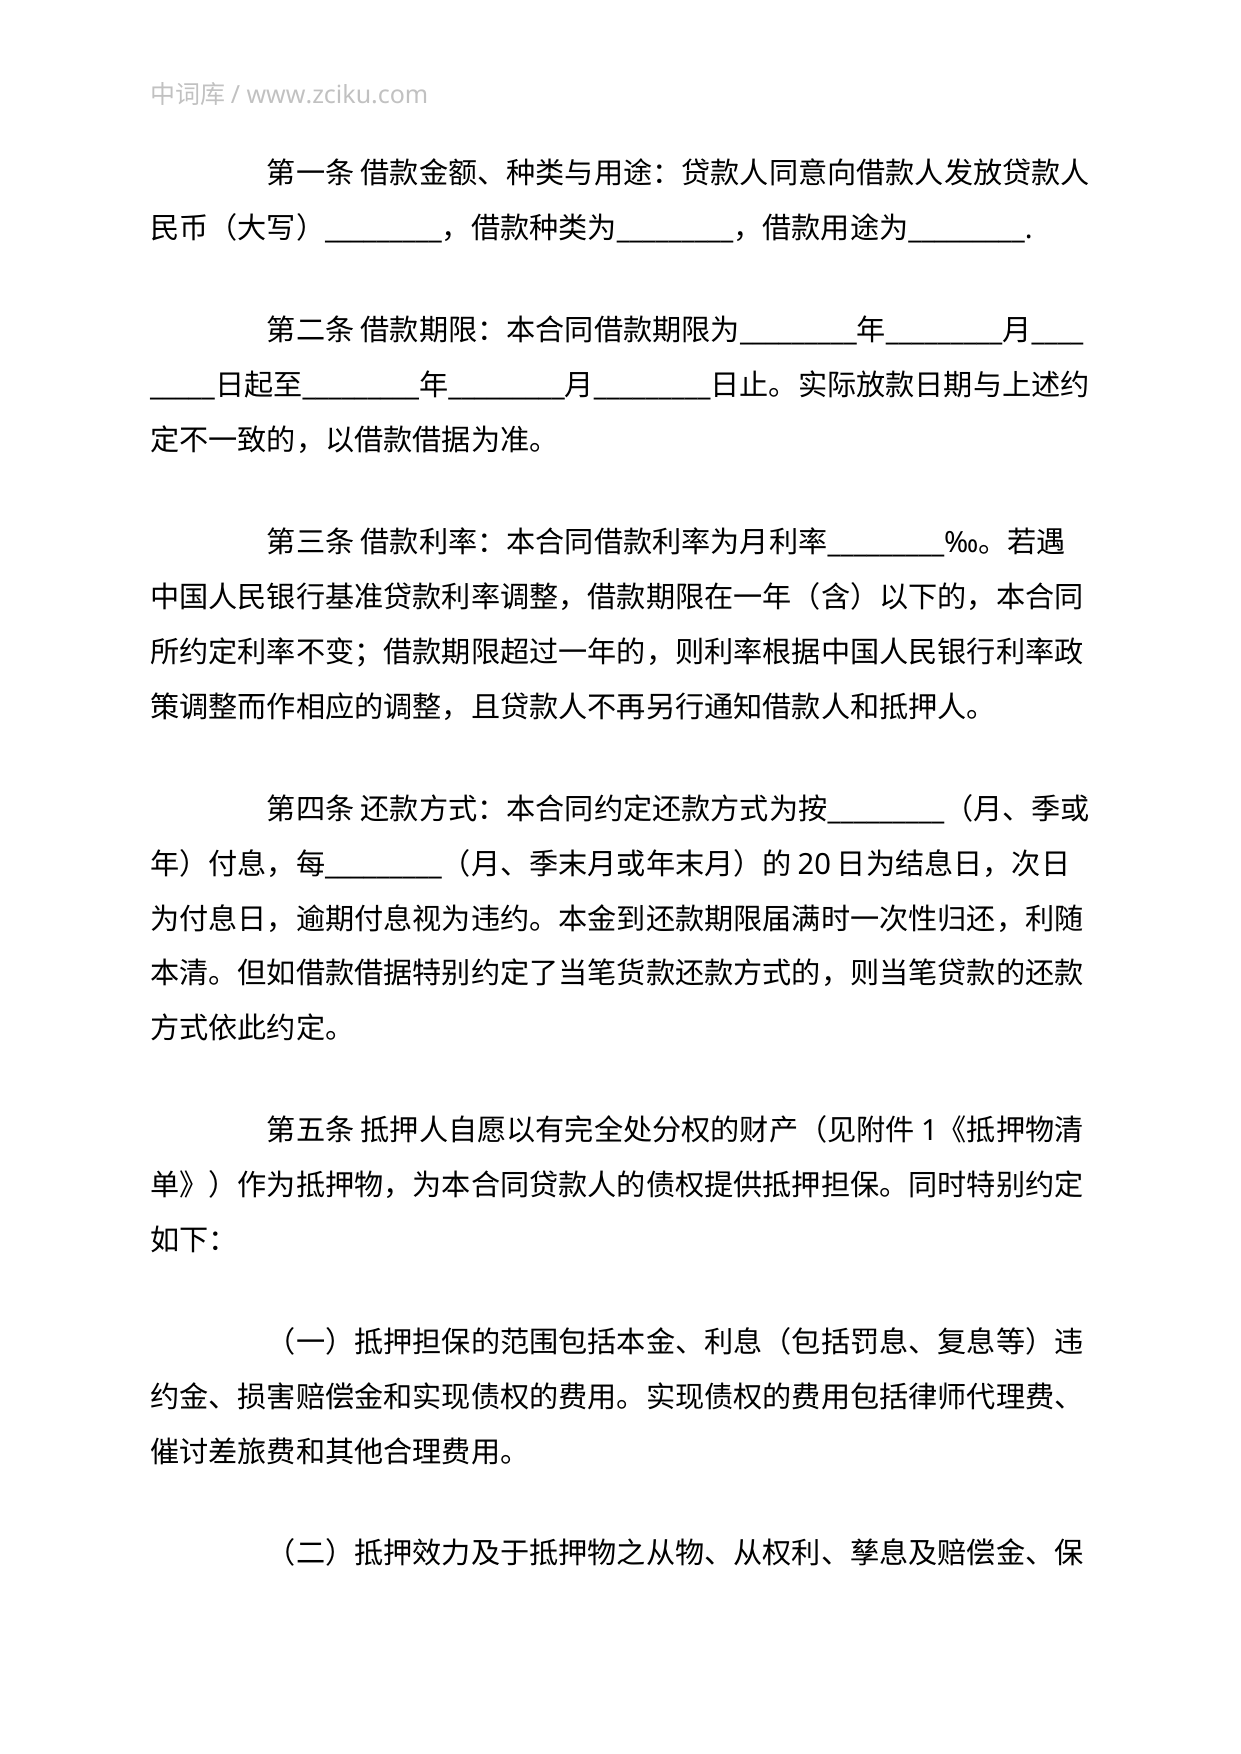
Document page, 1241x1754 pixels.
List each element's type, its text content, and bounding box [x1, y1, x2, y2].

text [150, 1530, 1090, 1572]
text 第一条 借款金额、种类与用途：贷款人同意向借款人发放贷款人民币（大写）_________，借款种类为_________，借款用途为_________. [150, 150, 1090, 247]
text 第二条 借款期限：本合同借款期限为_________年_________月_________日起至_________年_________月_________日止。实际放款日期与上述约定不一致的，以借款借据为准。 [150, 307, 1090, 459]
text （一）抵押担保的范围包括本金、利息（包括罚息、复息等）违约金、损害赔偿金和实现债权的费用。实现债权的费用包括律师代理费、催讨差旅费和其他合理费用。 [150, 1318, 1090, 1471]
text 第四条 还款方式：本合同约定还款方式为按_________（月、季或年）付息，每_________（月、季末月或年末月）的20日为结息日，次日为付息日，逾期付息视为违约。本金到还款期限届满时一次性归还，利随本清。但如借款借据特别约定了当笔货款还款方式的，则当笔贷款的还款方式依此约定。 [150, 785, 1090, 1047]
text 第五条 抵押人自愿以有完全处分权的财产（见附件1《抵押物清单》）作为抵押物，为本合同贷款人的债权提供抵押担保。同时特别约定如下： [150, 1107, 1090, 1259]
text 第三条 借款利率：本合同借款利率为月利率_________‰。若遇中国人民银行基准贷款利率调整，借款期限在一年（含）以下的，本合同所约定利率不变；借款期限超过一年的，则利率根据中国人民银行利率政策调整而作相应的调整，且贷款人不再另行通知借款人和抵押人。 [150, 519, 1090, 726]
